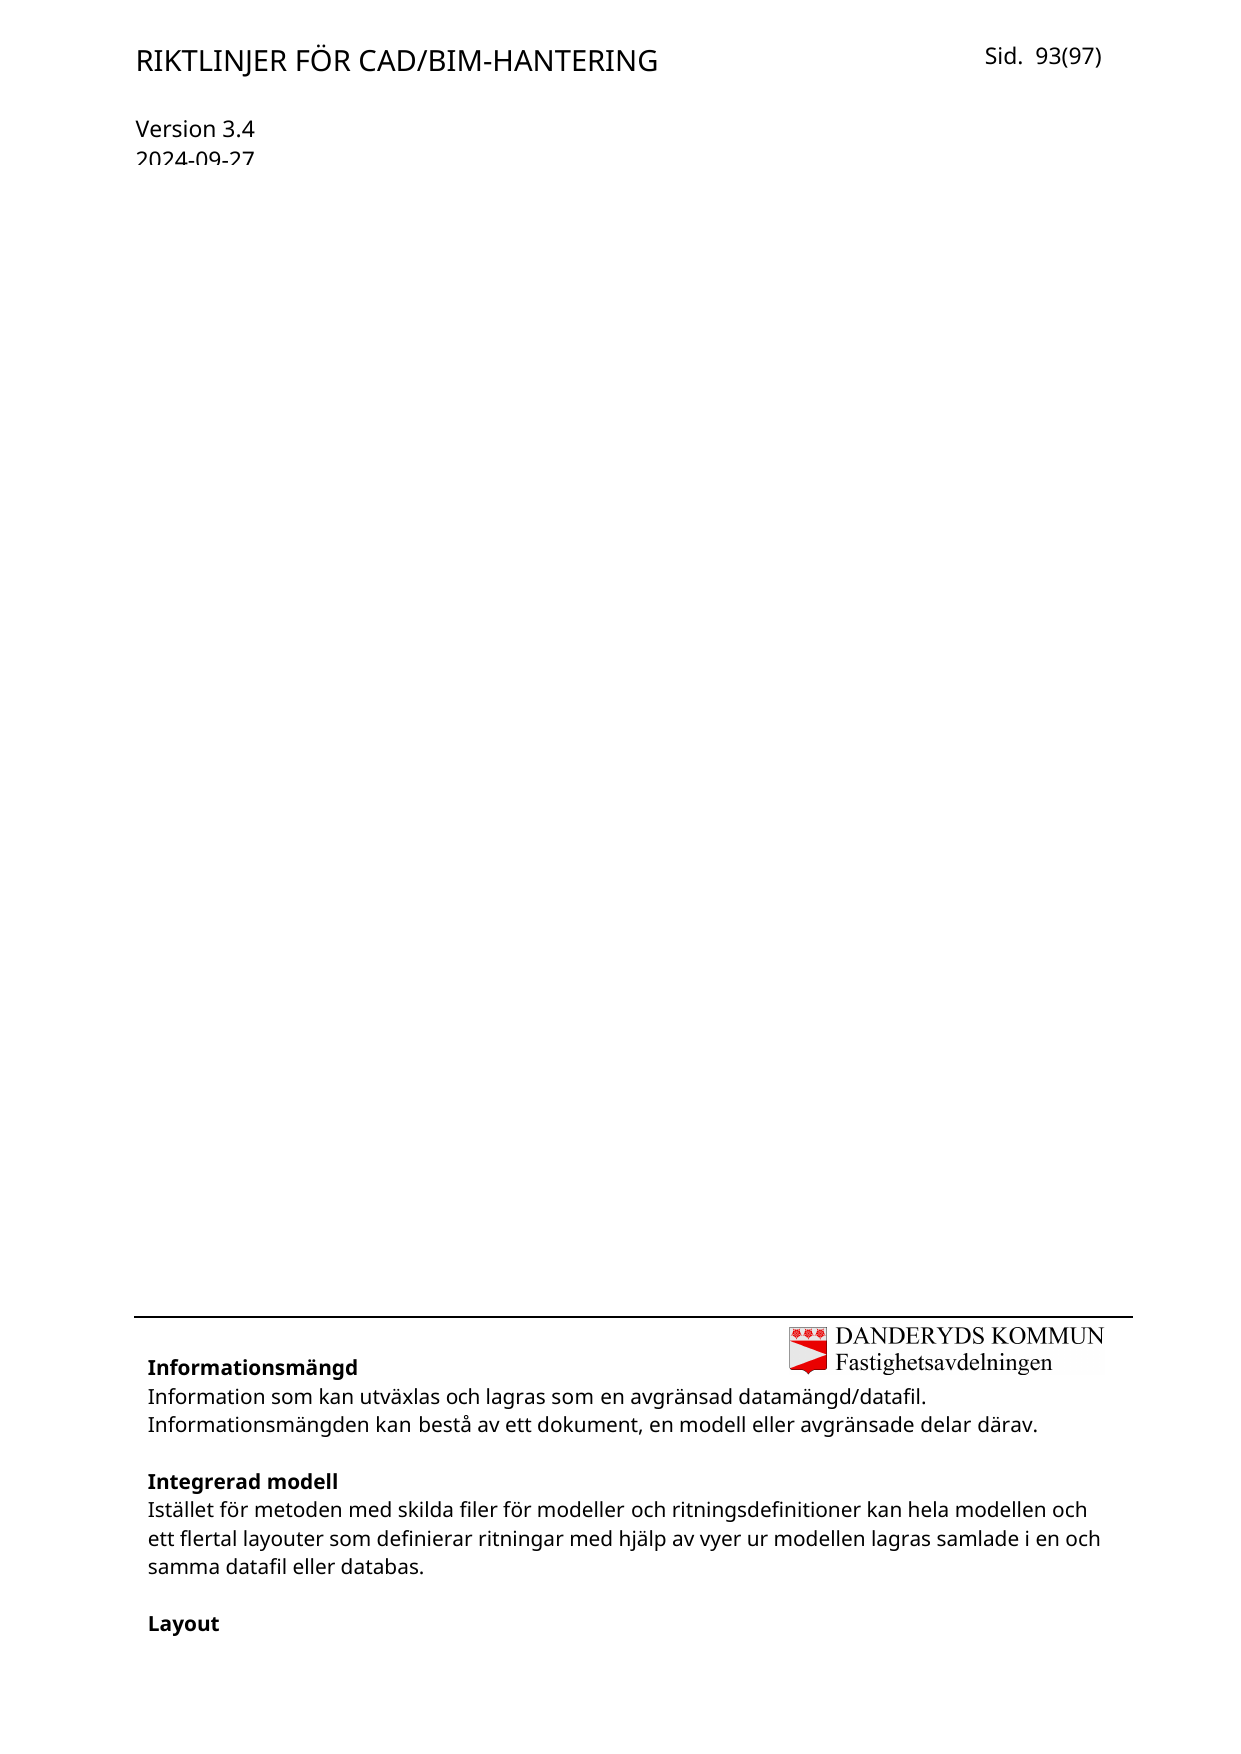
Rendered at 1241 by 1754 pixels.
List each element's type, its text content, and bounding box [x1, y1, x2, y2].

text Integrerad modell [148, 1467, 1105, 1496]
text Istället för metoden med skilda filer för modeller och ritningsdefinitioner kan hela modellen och ett flertal layouter som definierar ritningar med hjälp av vyer ur modellen lagras samlade i en och samma datafil eller databas. [148, 1496, 1105, 1581]
text Layout [148, 1609, 1105, 1638]
text Informationsmängd [148, 1353, 1105, 1382]
picture [788, 1325, 1105, 1353]
text Information som kan utväxlas och lagras som en avgränsad datamängd/datafil. Informationsmängden kan bestå av ett dokument, en modell eller avgränsade delar därav. [148, 1382, 1105, 1439]
